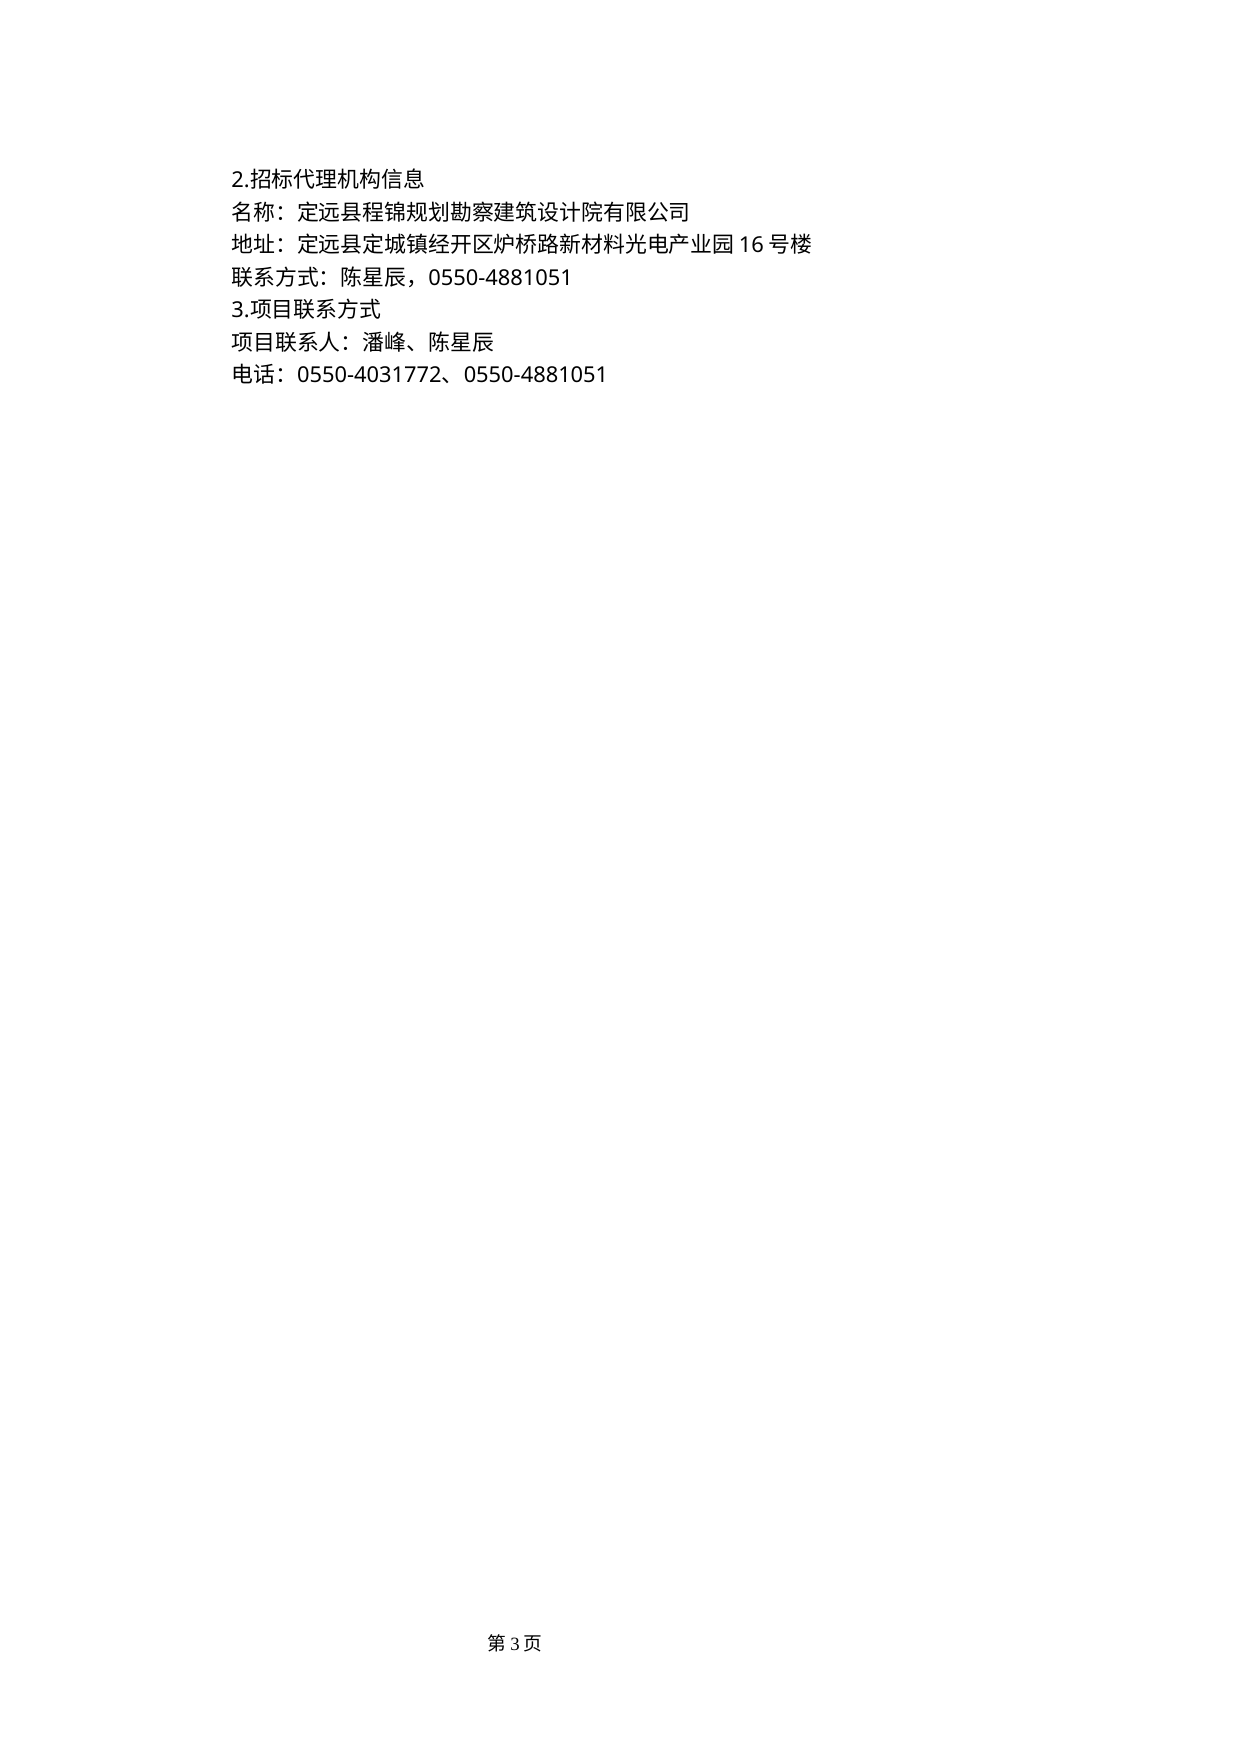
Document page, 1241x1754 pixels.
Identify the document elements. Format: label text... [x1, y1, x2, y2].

text 项目联系人：潘峰、陈星辰 [187, 324, 1087, 357]
text 联系方式：陈星辰，0550-4881051 [187, 259, 1087, 292]
text 名称：定远县程锦规划勘察建筑设计院有限公司 [187, 194, 1087, 227]
text 2.招标代理机构信息 [187, 162, 1087, 194]
text 地址：定远县定城镇经开区炉桥路新材料光电产业园16号楼 [187, 227, 1087, 259]
text 电话：0550-4031772、0550-4881051 [187, 357, 1087, 389]
text 3.项目联系方式 [187, 292, 1087, 324]
